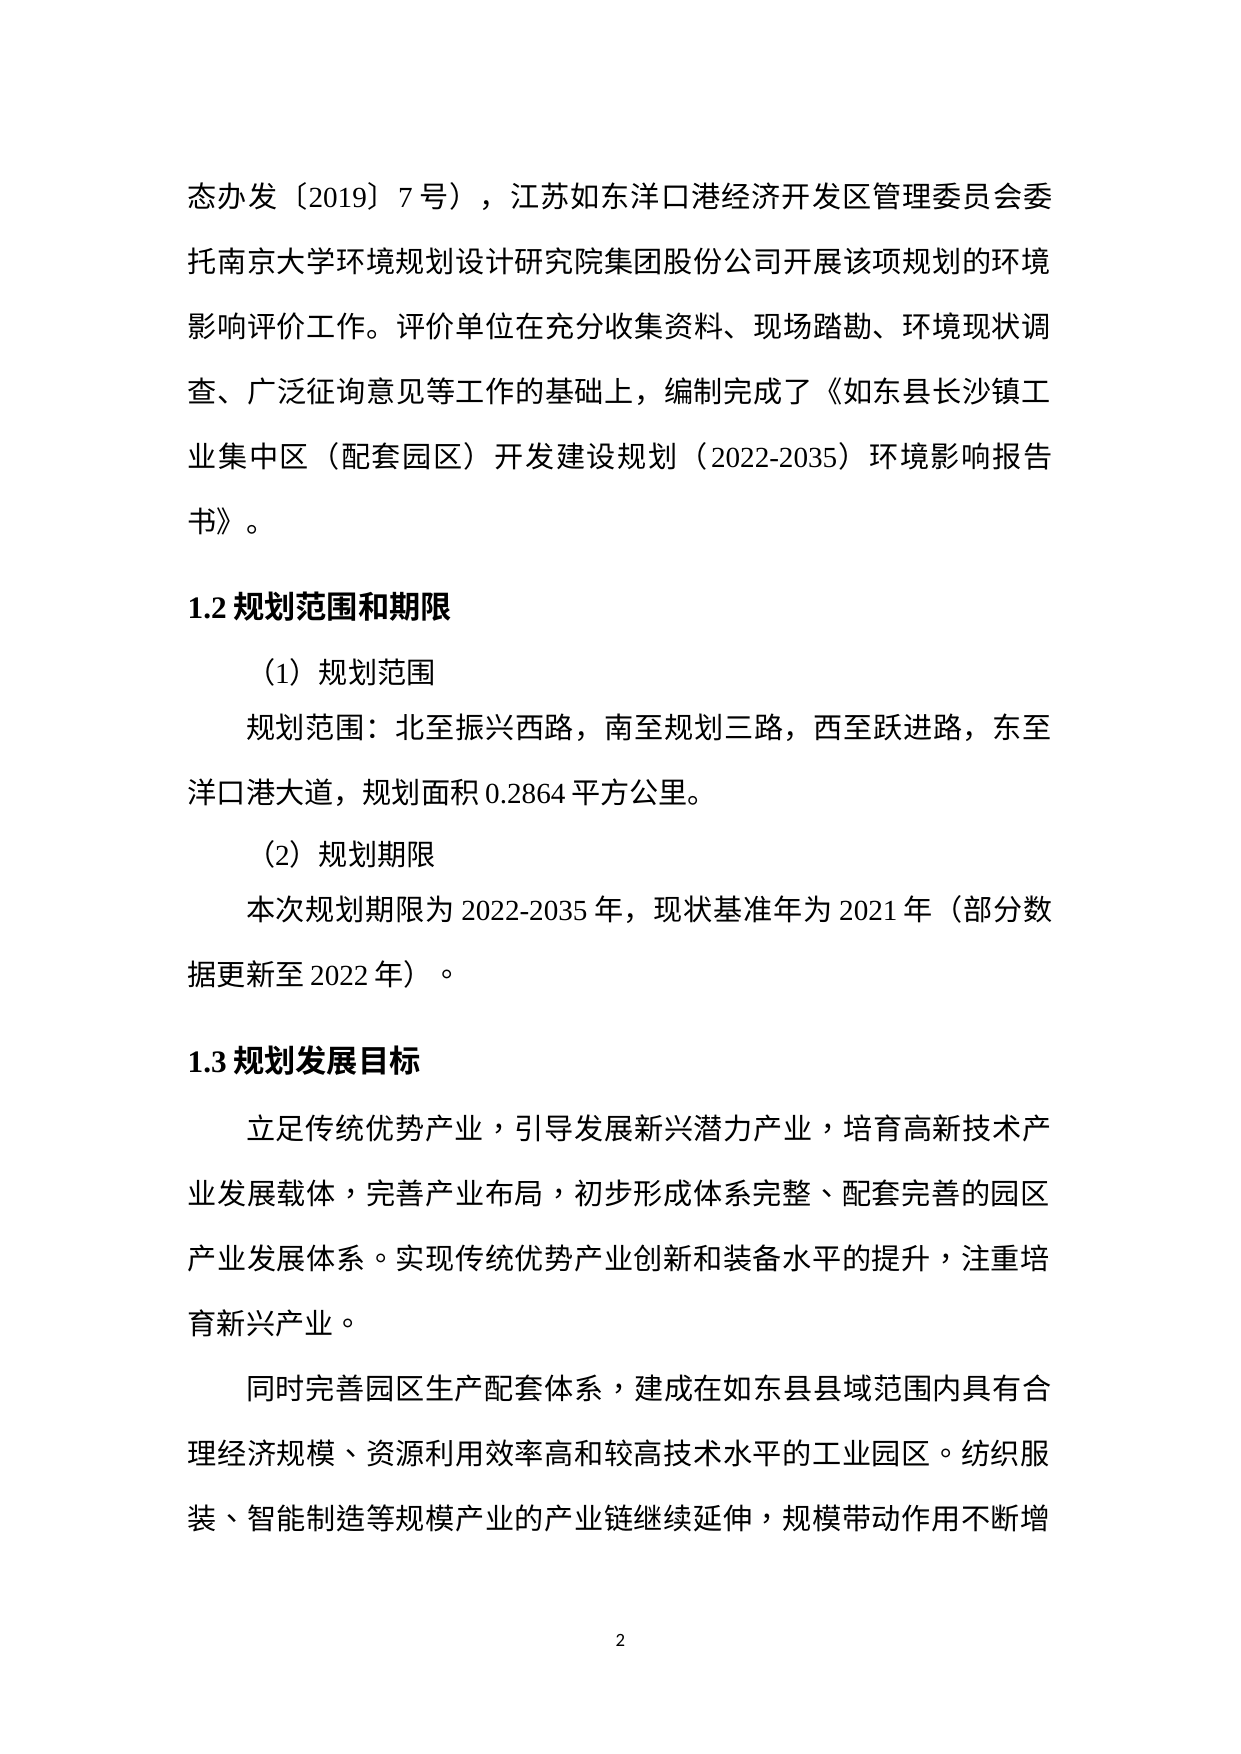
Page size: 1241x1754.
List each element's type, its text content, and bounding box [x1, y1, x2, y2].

text 本次规划期限为2022-2035年，现状基准年为2021年（部分数据更新至2022年）。 [187, 876, 1053, 1006]
text （2）规划期限 [187, 824, 1053, 876]
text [187, 162, 1053, 552]
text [187, 1355, 1053, 1550]
text 规划范围：北至振兴西路，南至规划三路，西至跃进路，东至洋口港大道，规划面积0.2864平方公里。 [187, 694, 1053, 824]
text （1）规划范围 [187, 642, 1053, 694]
subtitle 1.2规划范围和期限 [187, 577, 1053, 629]
text 立足传统优势产业，引导发展新兴潜力产业，培育高新技术产业发展载体，完善产业布局，初步形成体系完整、配套完善的园区产业发展体系。实现传统优势产业创新和装备水平的提升，注重培育新兴产业。 [187, 1095, 1053, 1355]
subtitle 1.3规划发展目标 [187, 1031, 1053, 1083]
